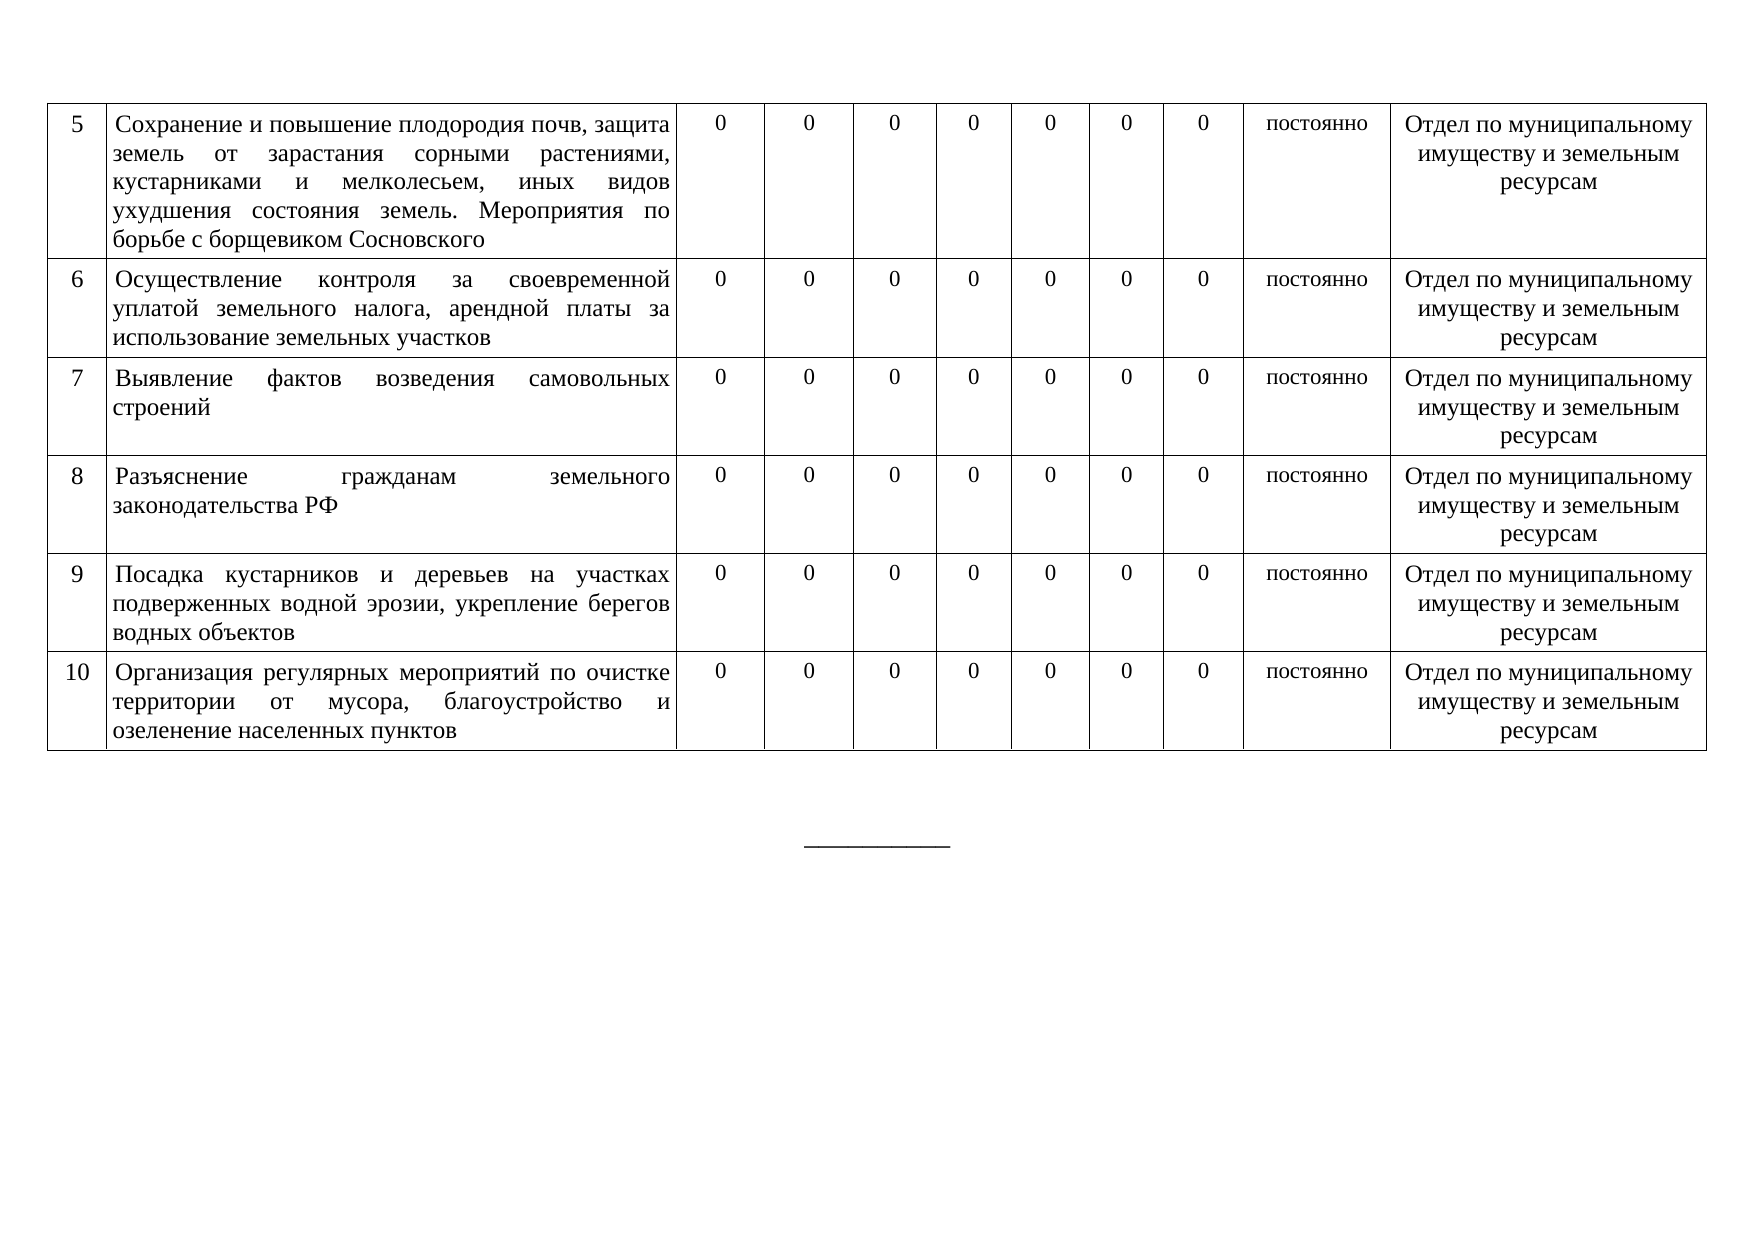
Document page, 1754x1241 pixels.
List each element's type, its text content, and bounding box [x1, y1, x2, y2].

table_cell 0 [1164, 652, 1243, 749]
table_cell Выявление фактов возведения самовольных строений [107, 358, 676, 455]
table_cell 0 [1164, 456, 1243, 553]
table_cell 10 [48, 652, 106, 749]
table_cell 0 [1164, 554, 1243, 651]
table_cell 0 [765, 259, 853, 357]
table_cell 0 [1090, 554, 1163, 651]
table_cell 0 [765, 456, 853, 553]
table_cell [1391, 104, 1706, 258]
text __________ [118, 817, 1636, 851]
table_cell 0 [1090, 259, 1163, 357]
table_cell 5 [48, 104, 106, 258]
table_cell 0 [1012, 652, 1089, 749]
table_cell 0 [1012, 554, 1089, 651]
table_cell 0 [854, 554, 936, 651]
table_cell 0 [937, 554, 1011, 651]
table_cell 0 [854, 104, 936, 258]
table_cell Отдел по муниципальному имуществу и земельным ресурсам [1391, 456, 1706, 553]
table_cell 0 [1164, 104, 1243, 258]
table_cell 0 [854, 456, 936, 553]
table_cell 0 [854, 259, 936, 357]
table_cell Осуществление контроля за своевременной уплатой земельного налога, арендной платы за использование земельных участков [107, 259, 676, 357]
table_cell 0 [677, 259, 764, 357]
table_cell 6 [48, 259, 106, 357]
table_cell постоянно [1244, 456, 1390, 553]
table_cell постоянно [1244, 554, 1390, 651]
table_cell Отдел по муниципальному имуществу и земельным ресурсам [1391, 554, 1706, 651]
table_cell 7 [48, 358, 106, 455]
table_cell 0 [677, 652, 764, 749]
table_cell 0 [1012, 259, 1089, 357]
table_cell 0 [677, 554, 764, 651]
table_cell 0 [1090, 104, 1163, 258]
table_cell 0 [765, 104, 853, 258]
table_cell 0 [1090, 652, 1163, 749]
table_cell 0 [677, 358, 764, 455]
table_cell постоянно [1244, 358, 1390, 455]
table_cell постоянно [1244, 259, 1390, 357]
table_cell 0 [1012, 104, 1089, 258]
table_cell 0 [1164, 259, 1243, 357]
table_cell Отдел по муниципальному имуществу и земельным ресурсам [1391, 652, 1706, 749]
table_cell 0 [937, 456, 1011, 553]
table_cell 8 [48, 456, 106, 553]
table_cell 0 [937, 259, 1011, 357]
table_cell 0 [937, 652, 1011, 749]
table_cell 0 [677, 456, 764, 553]
table_cell 0 [765, 652, 853, 749]
table_cell Организация регулярных мероприятий по очистке территории от мусора, благоустройство и озеленение населенных пунктов [107, 652, 676, 749]
table_cell 0 [1090, 358, 1163, 455]
table_cell Отдел по муниципальному имуществу и земельным ресурсам [1391, 259, 1706, 357]
table_cell Посадка кустарников и деревьев на участках подверженных водной эрозии, укрепление берегов водных объектов [107, 554, 676, 651]
table_cell 0 [677, 104, 764, 258]
table_cell 0 [1164, 358, 1243, 455]
table_cell 0 [937, 104, 1011, 258]
table_cell 0 [854, 358, 936, 455]
table_cell 0 [1012, 456, 1089, 553]
table_cell 0 [1090, 456, 1163, 553]
table_cell Разъяснение гражданам земельного законодательства РФ [107, 456, 676, 553]
table_cell Сохранение и повышение плодородия почв, защита земель от зарастания сорными растениями, кустарниками и мелколесьем, иных видов ухудшения состояния земель. Мероприятия по борьбе с борщевиком Сосновского [107, 104, 676, 258]
table_cell 0 [765, 554, 853, 651]
table_cell 0 [765, 358, 853, 455]
table_cell постоянно [1244, 652, 1390, 749]
table_cell 9 [48, 554, 106, 651]
table_cell Отдел по муниципальному имуществу и земельным ресурсам [1391, 358, 1706, 455]
table_cell 0 [854, 652, 936, 749]
table_cell 0 [937, 358, 1011, 455]
table_cell постоянно [1244, 104, 1390, 258]
table_cell 0 [1012, 358, 1089, 455]
